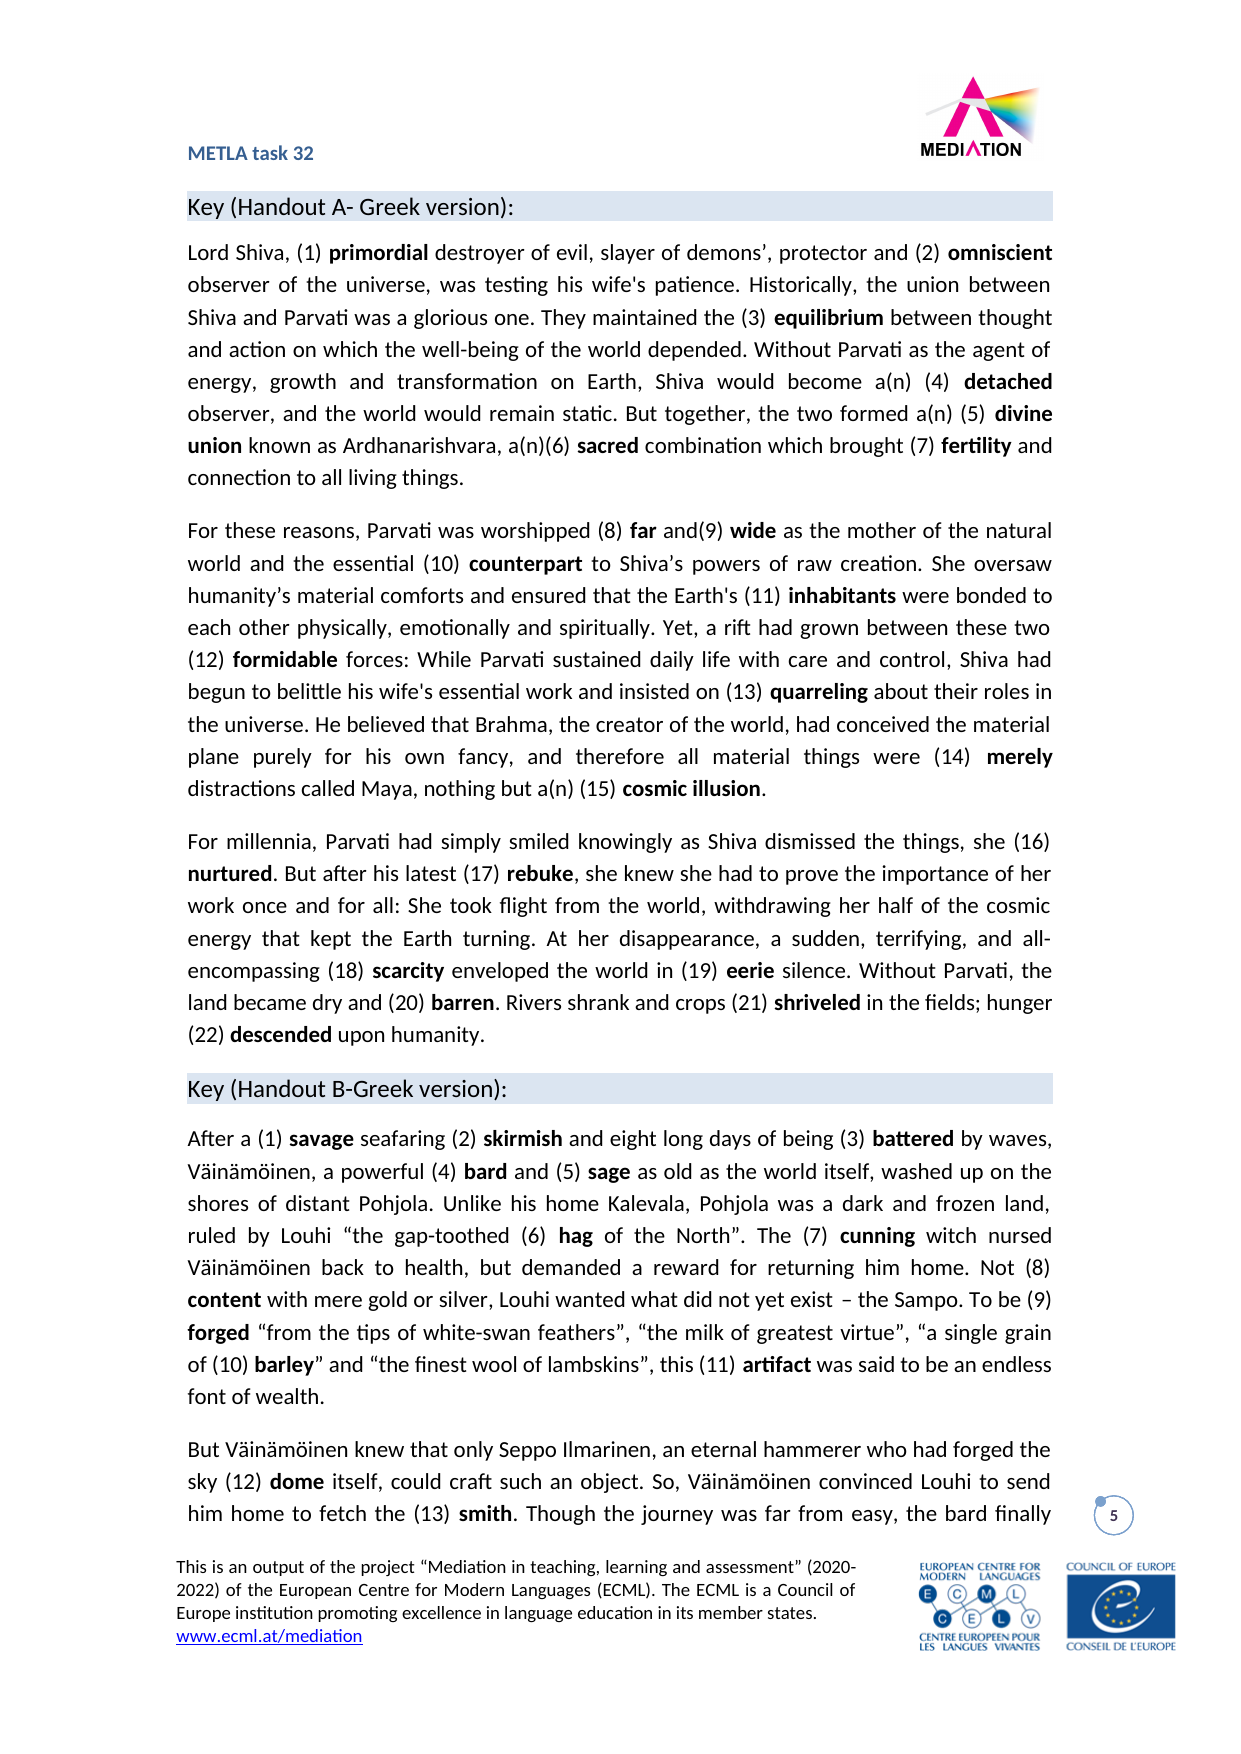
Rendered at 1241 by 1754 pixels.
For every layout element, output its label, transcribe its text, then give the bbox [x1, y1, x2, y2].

picture [917, 73, 1044, 161]
text Lord Shiva, (1) primordial destroyer of evil, slayer of demons’, protector and (2) omniscient observer of the universe, was testing his wife's patience. Historically, the union between Shiva and Parvati was a glorious one. They maintained the (3) equilibrium between thought and action on which the well-being of the world depended. Without Parvati as the agent of energy, growth and transformation on Earth, Shiva would become a(n) (4) detached observer, and the world would remain static. But together, the two formed a(n) (5) divine union known as Ardhanarishvara, a(n)(6) sacred combination which brought (7) fertility and connection to all living things. [187, 238, 1053, 492]
text For these reasons, Parvati was worshipped (8) far and(9) wide as the mother of the natural world and the essential (10) counterpart to Shiva’s powers of raw creation. She oversaw humanity’s material comforts and ensured that the Earth's (11) inhabitants were bonded to each other physically, emotionally and spiritually. Yet, a rift had grown between these two (12) formidable forces: While Parvati sustained daily life with care and control, Shiva had begun to belittle his wife's essential work and insisted on (13) quarreling about their roles in the universe. He believed that Brahma, the creator of the world, had conceived the material plane purely for his own fancy, and therefore all material things were (14) merely distractions called Maya, nothing but a(n) (15) cosmic illusion. [187, 517, 1053, 802]
text For millennia, Parvati had simply smiled knowingly as Shiva dismissed the things, she (16) nurtured. But after his latest (17) rebuke, she knew she had to prove the importance of her work once and for all: She took flight from the world, withdrawing her half of the cosmic energy that kept the Earth turning. At her disappearance, a sudden, terrifying, and all-encompassing (18) scarcity enveloped the world in (19) eerie silence. Without Parvati, the land became dry and (20) barren. Rivers shrank and crops (21) shriveled in the fields; hunger (22) descended upon humanity. [187, 827, 1053, 1048]
text After a (1) savage seafaring (2) skirmish and eight long days of being (3) battered by waves, Väinämöinen, a powerful (4) bard and (5) sage as old as the world itself, washed up on the shores of distant Pohjola. Unlike his home Kalevala, Pohjola was a dark and frozen land, ruled by Louhi “the gap-toothed (6) hag of the North”. The (7) cunning witch nursed Väinämöinen back to health, but demanded a reward for returning him home. Not (8) content with mere gold or silver, Louhi wanted what did not yet exist – the Sampo. To be (9) forged “from the tips of white-swan feathers”, “the milk of greatest virtue”, “a single grain of (10) barley” and “the finest wool of lambskins”, this (11) artifact was said to be an endless font of wealth. [187, 1124, 1053, 1410]
picture [918, 1562, 1177, 1651]
text Key (Handout B-Greek version): [187, 1073, 1053, 1104]
text Key (Handout A- Greek version): [187, 191, 1053, 221]
